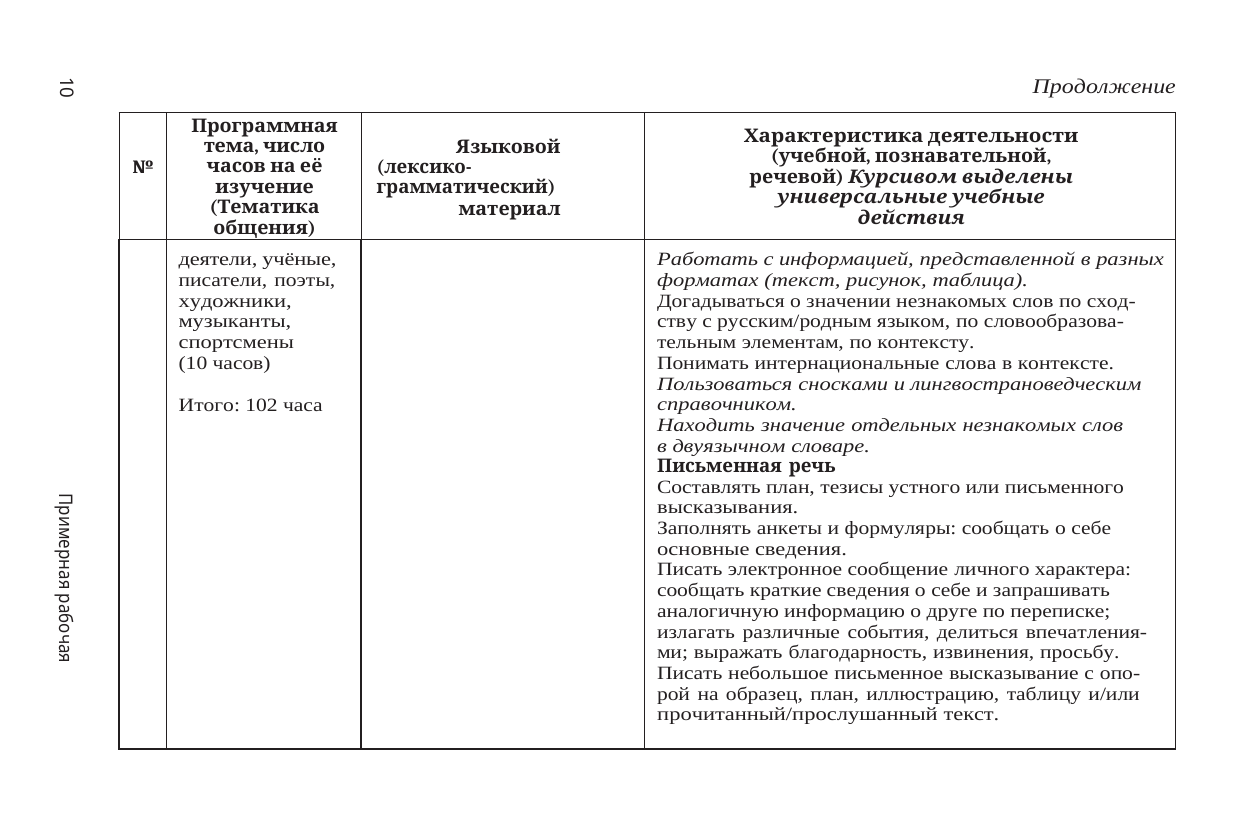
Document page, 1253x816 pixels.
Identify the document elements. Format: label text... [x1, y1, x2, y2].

table_cell деятели, учёные, писатели, поэты, художники, музыканты, спортсмены (10 часов) Итого: 102 часа [167, 240, 360, 748]
text Продолжение [106, 73, 1176, 98]
table_cell [120, 240, 166, 748]
table_header Характеристика деятельности (учебной, познавательной, речевой) Курсивом выделены универсальные учебные действия [645, 113, 1175, 239]
table_header Языковой (лексико-грамматический) материал [362, 113, 644, 239]
table_cell Работать с информацией, представленной в разных форматах (текст, рисунок, таблица). Догадываться о значении незнакомых слов по сход- ству с русским/родным языком, по словообразова- тельным элементам, по контексту. Понимать интернациональные слова в контексте. Пользоваться сносками и лингвострановедческим справочником. Находить значение отдельных незнакомых слов в двуязычном словаре. Письменная речь Составлять план, тезисы устного или письменного высказывания. Заполнять анкеты и формуляры: сообщать о себе основные сведения. Писать электронное сообщение личного характера: сообщать краткие сведения о себе и запрашивать аналогичную информацию о друге по переписке; излагать различные события, делиться впечатления- ми; выражать благодарность, извинения, просьбу. Писать небольшое письменное высказывание с опо- рой на образец, план, иллюстрацию, таблицу и/или прочитанный/прослушанный текст. [645, 240, 1175, 748]
table_header № [120, 113, 166, 239]
table_cell [362, 240, 644, 748]
table_header Программная тема, число часов на её изучение (Тематика общения) [167, 113, 361, 239]
